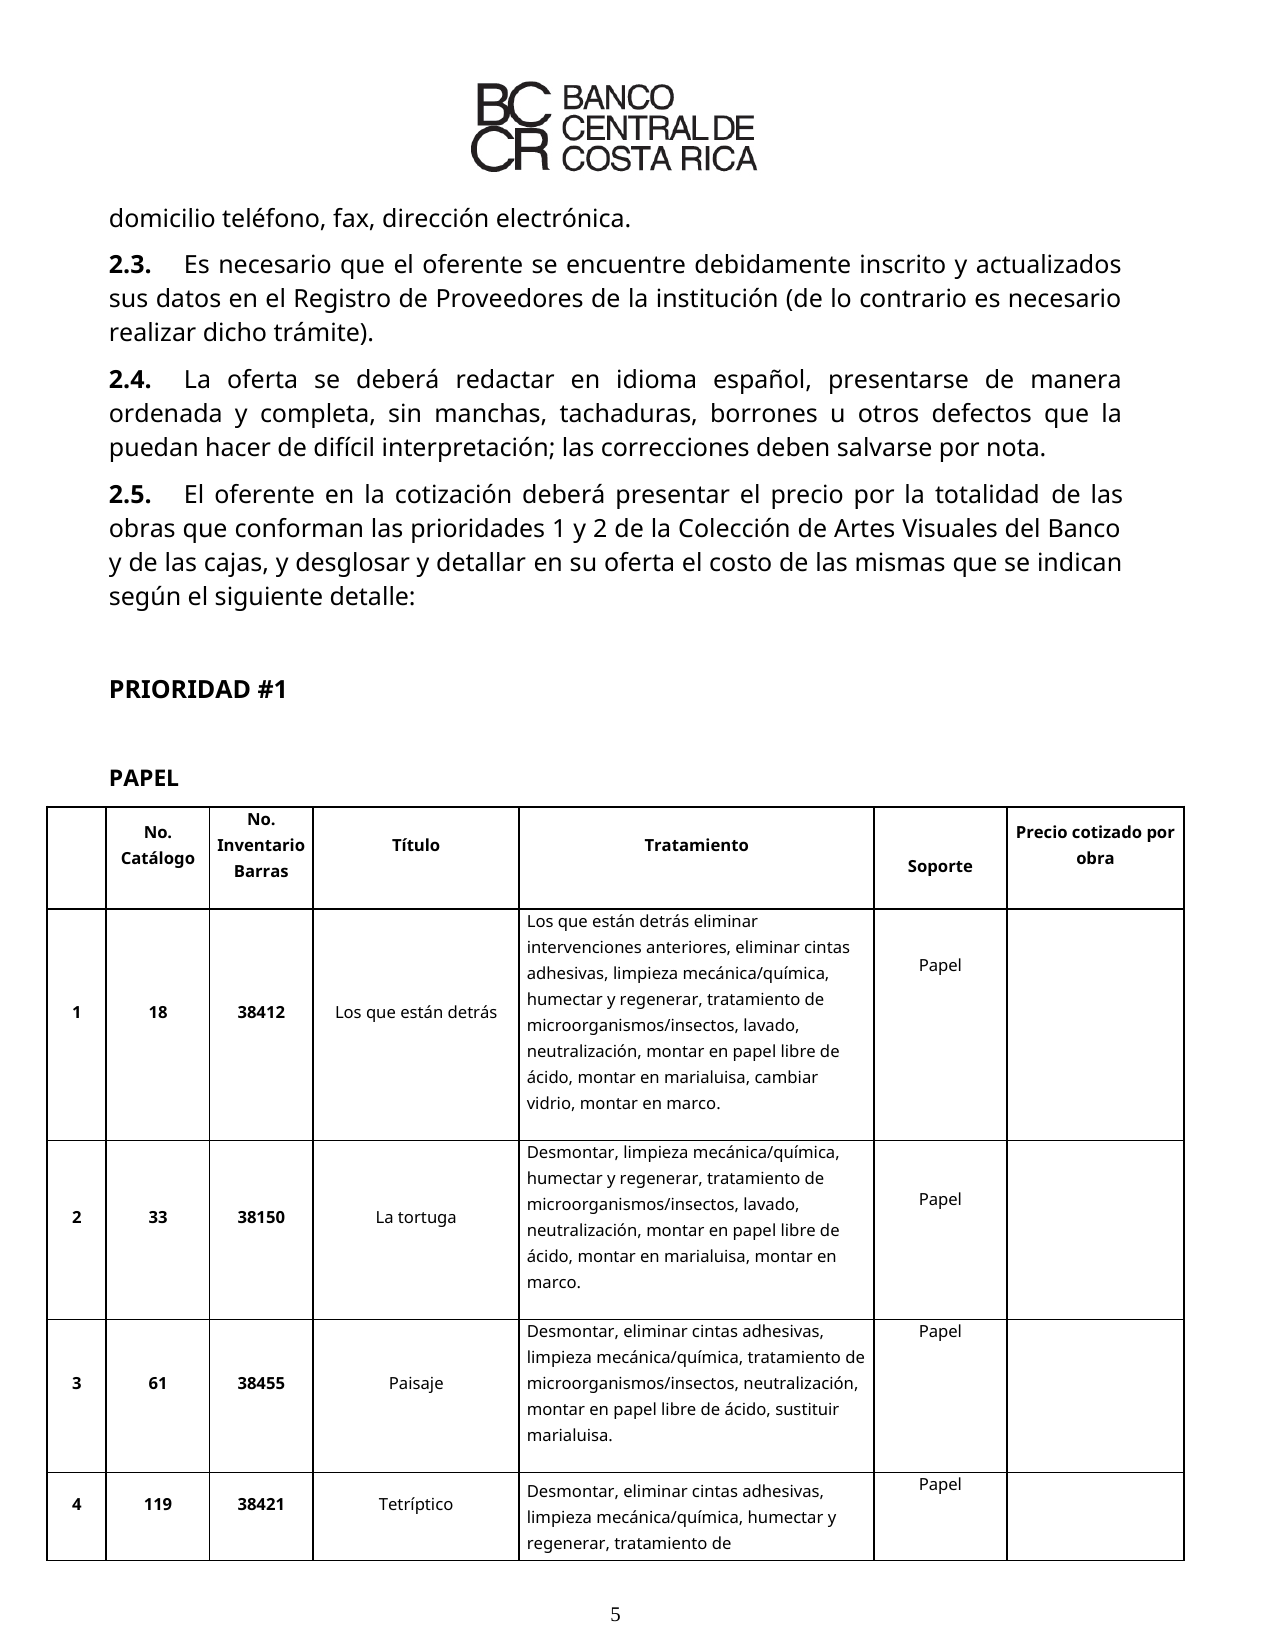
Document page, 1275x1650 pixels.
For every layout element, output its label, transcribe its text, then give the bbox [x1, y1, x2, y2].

table_cell [1008, 1141, 1183, 1319]
table_cell 38455 [210, 1320, 312, 1472]
table_cell [1008, 1473, 1183, 1560]
list Es necesario que el oferente se encuentre debidamente inscrito y actualizados sus datos en el Registro de Proveedores de la institución (de lo contrario es necesario realizar dicho trámite). [109, 247, 1123, 349]
table_cell Papel [875, 1473, 1006, 1560]
table_cell Los que están detrás [314, 910, 518, 1140]
table_cell La tortuga [314, 1141, 518, 1319]
table_cell Papel [875, 1141, 1006, 1319]
table_header Precio cotizado por obra [1008, 808, 1183, 908]
list El oferente en la cotización deberá presentar el precio por la totalidad de las obras que conforman las prioridades 1 y 2 de la Colección de Artes Visuales del Banco y de las cajas, y desglosar y detallar en su oferta el costo de las mismas que se indican según el siguiente detalle: [109, 476, 1123, 612]
table_header Soporte [875, 808, 1006, 908]
table_cell Paisaje [314, 1320, 518, 1472]
list El oferente deberá indicar su razón social, número de cédula de jurídica, domicilio teléfono, fax, dirección electrónica. [109, 200, 1123, 234]
table_cell 119 [107, 1473, 209, 1560]
table_cell 4 [48, 1473, 105, 1560]
table_cell 38421 [210, 1473, 312, 1560]
table_cell 3 [48, 1320, 105, 1472]
table_header Título [314, 808, 518, 908]
table_cell Papel [875, 1320, 1006, 1472]
table_cell Los que están detrás eliminar intervenciones anteriores, eliminar cintas adhesivas, limpieza mecánica/química, humectar y regenerar, tratamiento de microorganismos/insectos, lavado, neutralización, montar en papel libre de ácido, montar en marialuisa, cambiar vidrio, montar en marco. [520, 910, 873, 1140]
table_cell Tetríptico [314, 1473, 518, 1560]
text PAPEL [109, 762, 1123, 793]
table_cell Desmontar, eliminar cintas adhesivas, limpieza mecánica/química, tratamiento de microorganismos/insectos, neutralización, montar en papel libre de ácido, sustituir marialuisa. [520, 1320, 873, 1472]
table_cell 18 [107, 910, 209, 1140]
text PRIORIDAD #1 [109, 672, 1123, 706]
table_header [48, 808, 105, 908]
picture [452, 75, 779, 177]
table_cell 38412 [210, 910, 312, 1140]
table_cell [1008, 910, 1183, 1140]
table_header No. Catálogo [107, 808, 209, 908]
table_cell 1 [48, 910, 105, 1140]
table_cell Papel [875, 910, 1006, 1140]
list La oferta se deberá redactar en idioma español, presentarse de manera ordenada y completa, sin manchas, tachaduras, borrones u otros defectos que la puedan hacer de difícil interpretación; las correcciones deben salvarse por nota. [109, 362, 1123, 464]
table_cell Desmontar, limpieza mecánica/química, humectar y regenerar, tratamiento de microorganismos/insectos, lavado, neutralización, montar en papel libre de ácido, montar en marialuisa, montar en marco. [520, 1141, 873, 1319]
table_header No. Inventario Barras [210, 808, 312, 908]
table_cell [1008, 1320, 1183, 1472]
table_header Tratamiento [520, 808, 873, 908]
table_cell 61 [107, 1320, 209, 1472]
table_cell 38150 [210, 1141, 312, 1319]
table_cell 2 [48, 1141, 105, 1319]
table_cell 33 [107, 1141, 209, 1319]
